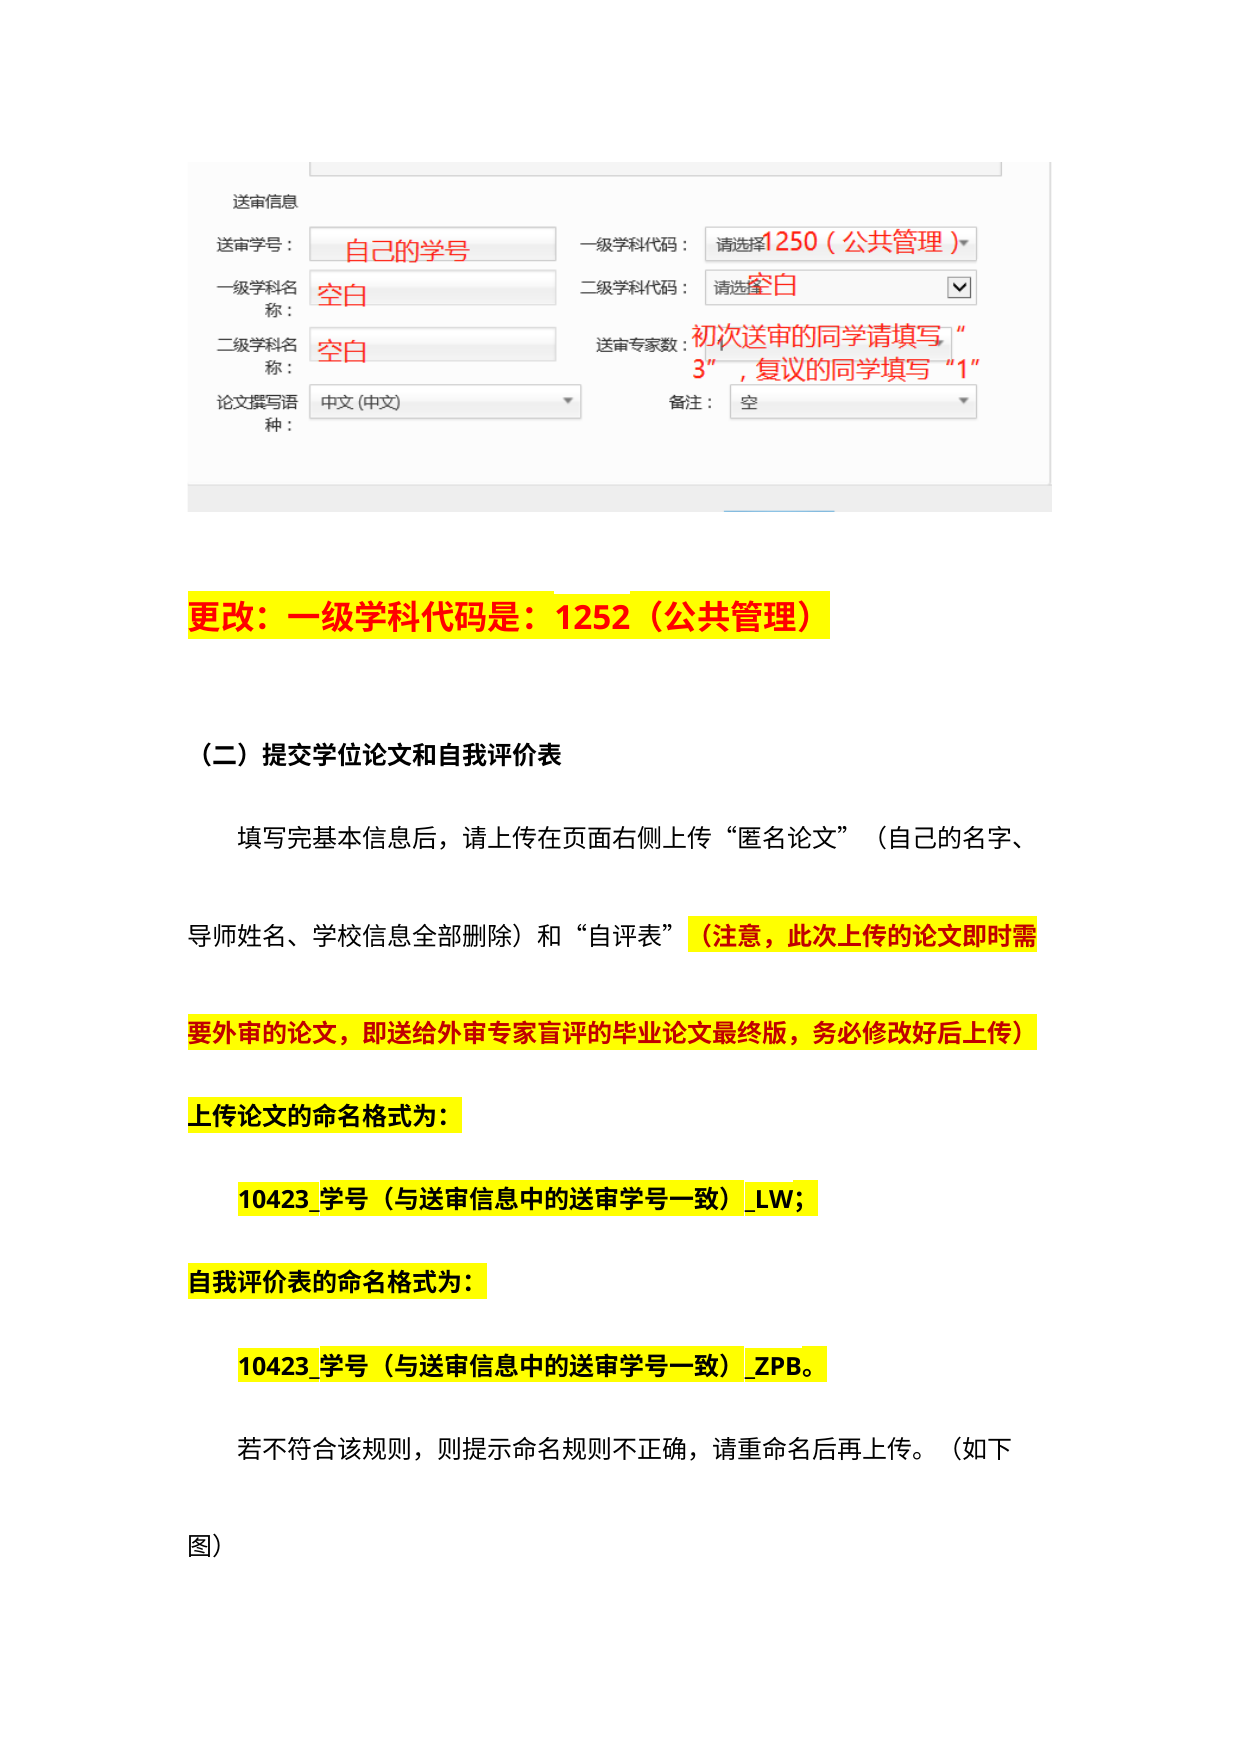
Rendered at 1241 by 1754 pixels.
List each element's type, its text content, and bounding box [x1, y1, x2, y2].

text 更改：一级学科代码是：1252（公共管理） [187, 582, 1053, 647]
text 10423_学号（与送审信息中的送审学号一致）_LW； [187, 1165, 1053, 1230]
picture [187, 162, 1052, 512]
text 自我评价表的命名格式为： [187, 1248, 1053, 1313]
text 若不符合该规则，则提示命名规则不正确，请重命名后再上传。（如下图） [187, 1415, 1053, 1577]
text （二）提交学位论文和自我评价表 [187, 721, 1053, 786]
text 上传论文的命名格式为： [187, 1082, 1053, 1147]
text 填写完基本信息后，请上传在页面右侧上传“匿名论文”（自己的名字、导师姓名、学校信息全部删除）和“自评表”（注意，此次上传的论文即时需要外审的论文，即送给外审专家盲评的毕业论文最终版，务必修改好后上传） [187, 804, 1053, 1064]
text 10423_学号（与送审信息中的送审学号一致）_ZPB。 [187, 1332, 1053, 1397]
